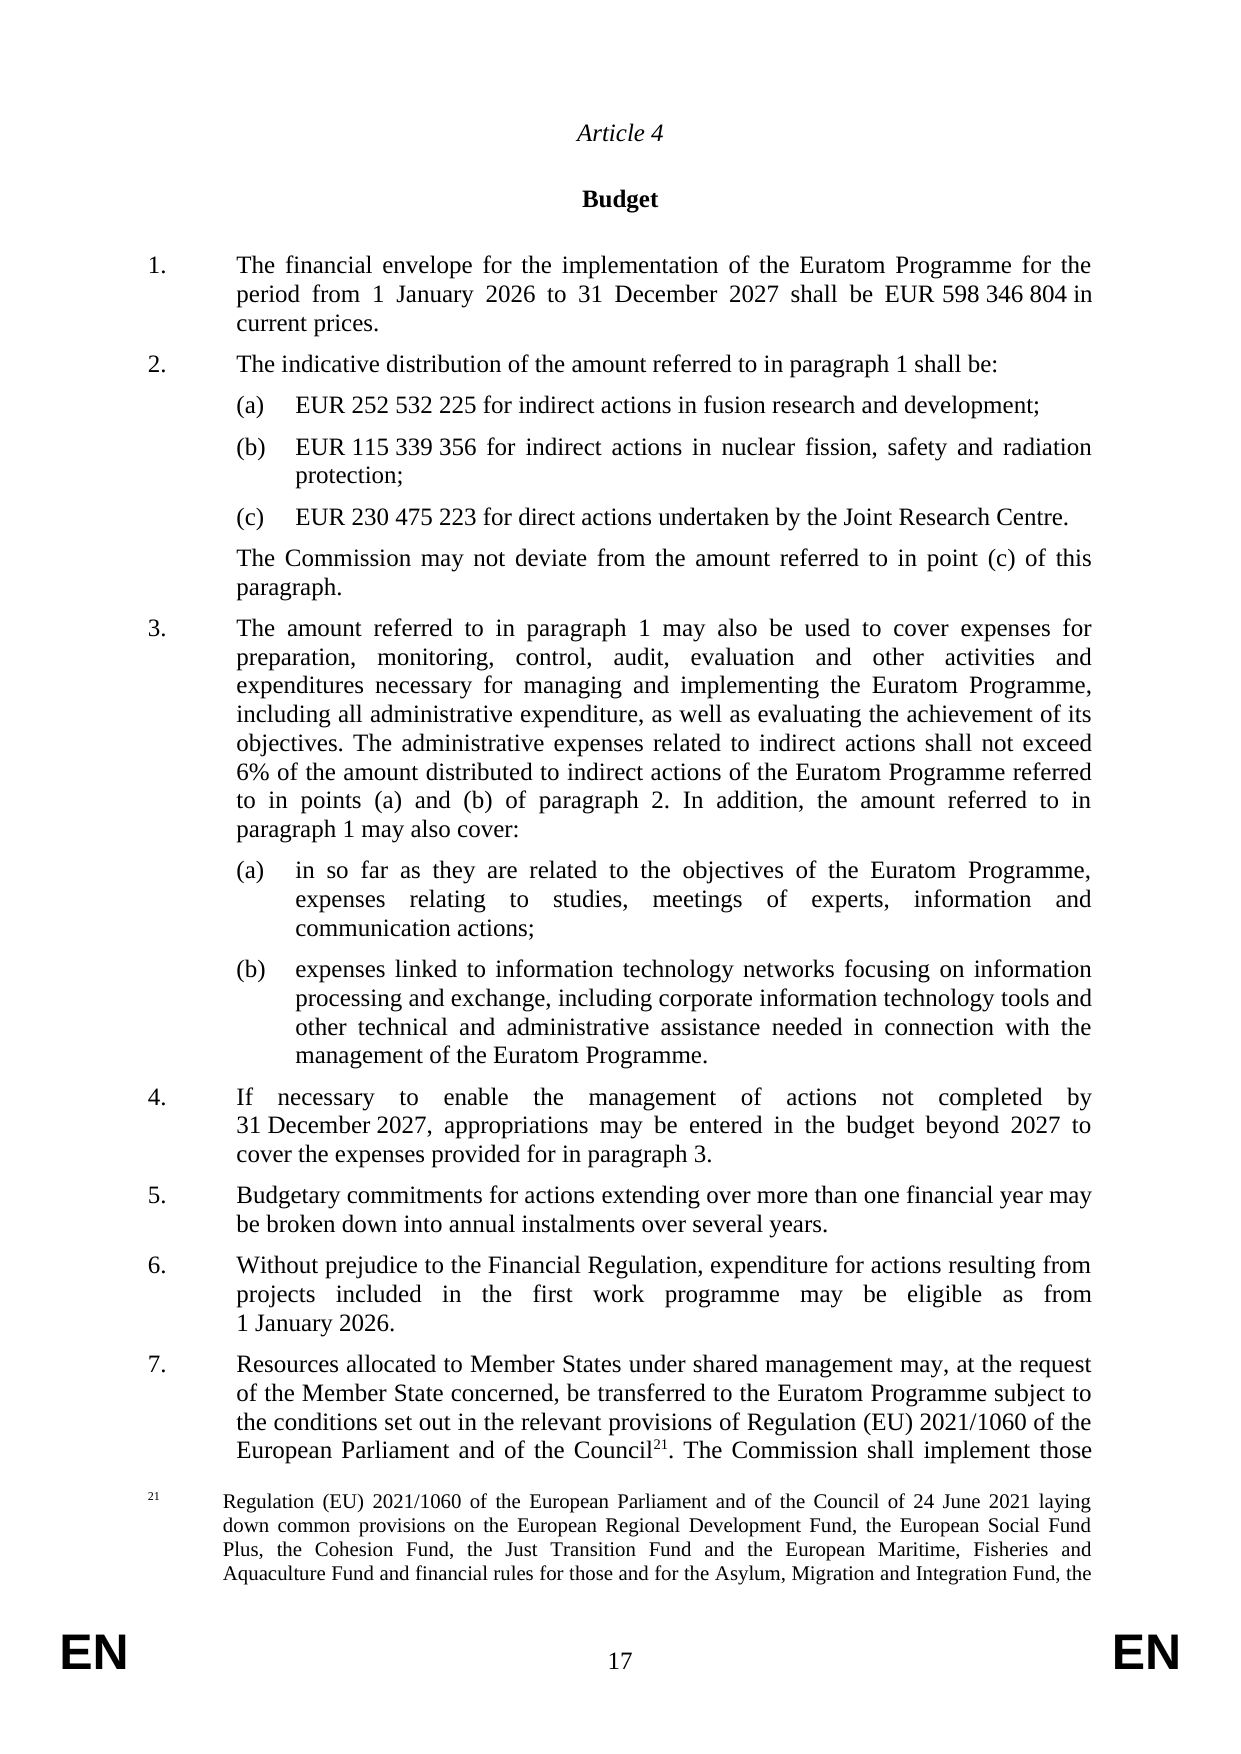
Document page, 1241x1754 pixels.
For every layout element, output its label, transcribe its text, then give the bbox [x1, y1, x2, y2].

text Budget [148, 184, 1093, 213]
text 1. The financial envelope for the implementation of the Euratom Programme for the period from 1 January 2026 to 31 December 2027 shall be EUR 598 346 804 in current prices. [148, 251, 1093, 337]
text (a) EUR 252 532 225 for indirect actions in fusion research and development; [236, 391, 1093, 419]
text (a) in so far as they are related to the objectives of the Euratom Programme, expenses relating to studies, meetings of experts, information and communication actions; [236, 856, 1093, 942]
text (b) EUR 115 339 356 for indirect actions in nuclear fission, safety and radiation protection; [236, 432, 1093, 489]
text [148, 1349, 1093, 1464]
text 2. The indicative distribution of the amount referred to in paragraph 1 shall be: [148, 349, 1093, 378]
text (c) EUR 230 475 223 for direct actions undertaken by the Joint Research Centre. [236, 502, 1093, 531]
text (b) expenses linked to information technology networks focusing on information processing and exchange, including corporate information technology tools and other technical and administrative assistance needed in connection with the management of the Euratom Programme. [236, 954, 1093, 1069]
text 3. The amount referred to in paragraph 1 may also be used to cover expenses for preparation, monitoring, control, audit, evaluation and other activities and expenditures necessary for managing and implementing the Euratom Programme, including all administrative expenditure, as well as evaluating the achievement of its objectives. The administrative expenses related to indirect actions shall not exceed 6% of the amount distributed to indirect actions of the Euratom Programme referred to in points (a) and (b) of paragraph 2. In addition, the amount referred to in paragraph 1 may also cover: [148, 613, 1093, 843]
text 4. If necessary to enable the management of actions not completed by 31 December 2027, appropriations may be entered in the budget beyond 2027 to cover the expenses provided for in paragraph 3. [148, 1082, 1093, 1168]
text The Commission may not deviate from the amount referred to in point (c) of this paragraph. [236, 543, 1093, 601]
text Article 4 [148, 118, 1093, 147]
text 6. Without prejudice to the Financial Regulation, expenditure for actions resulting from projects included in the first work programme may be eligible as from 1 January 2026. [148, 1251, 1093, 1337]
text 5. Budgetary commitments for actions extending over more than one financial year may be broken down into annual instalments over several years. [148, 1181, 1093, 1238]
